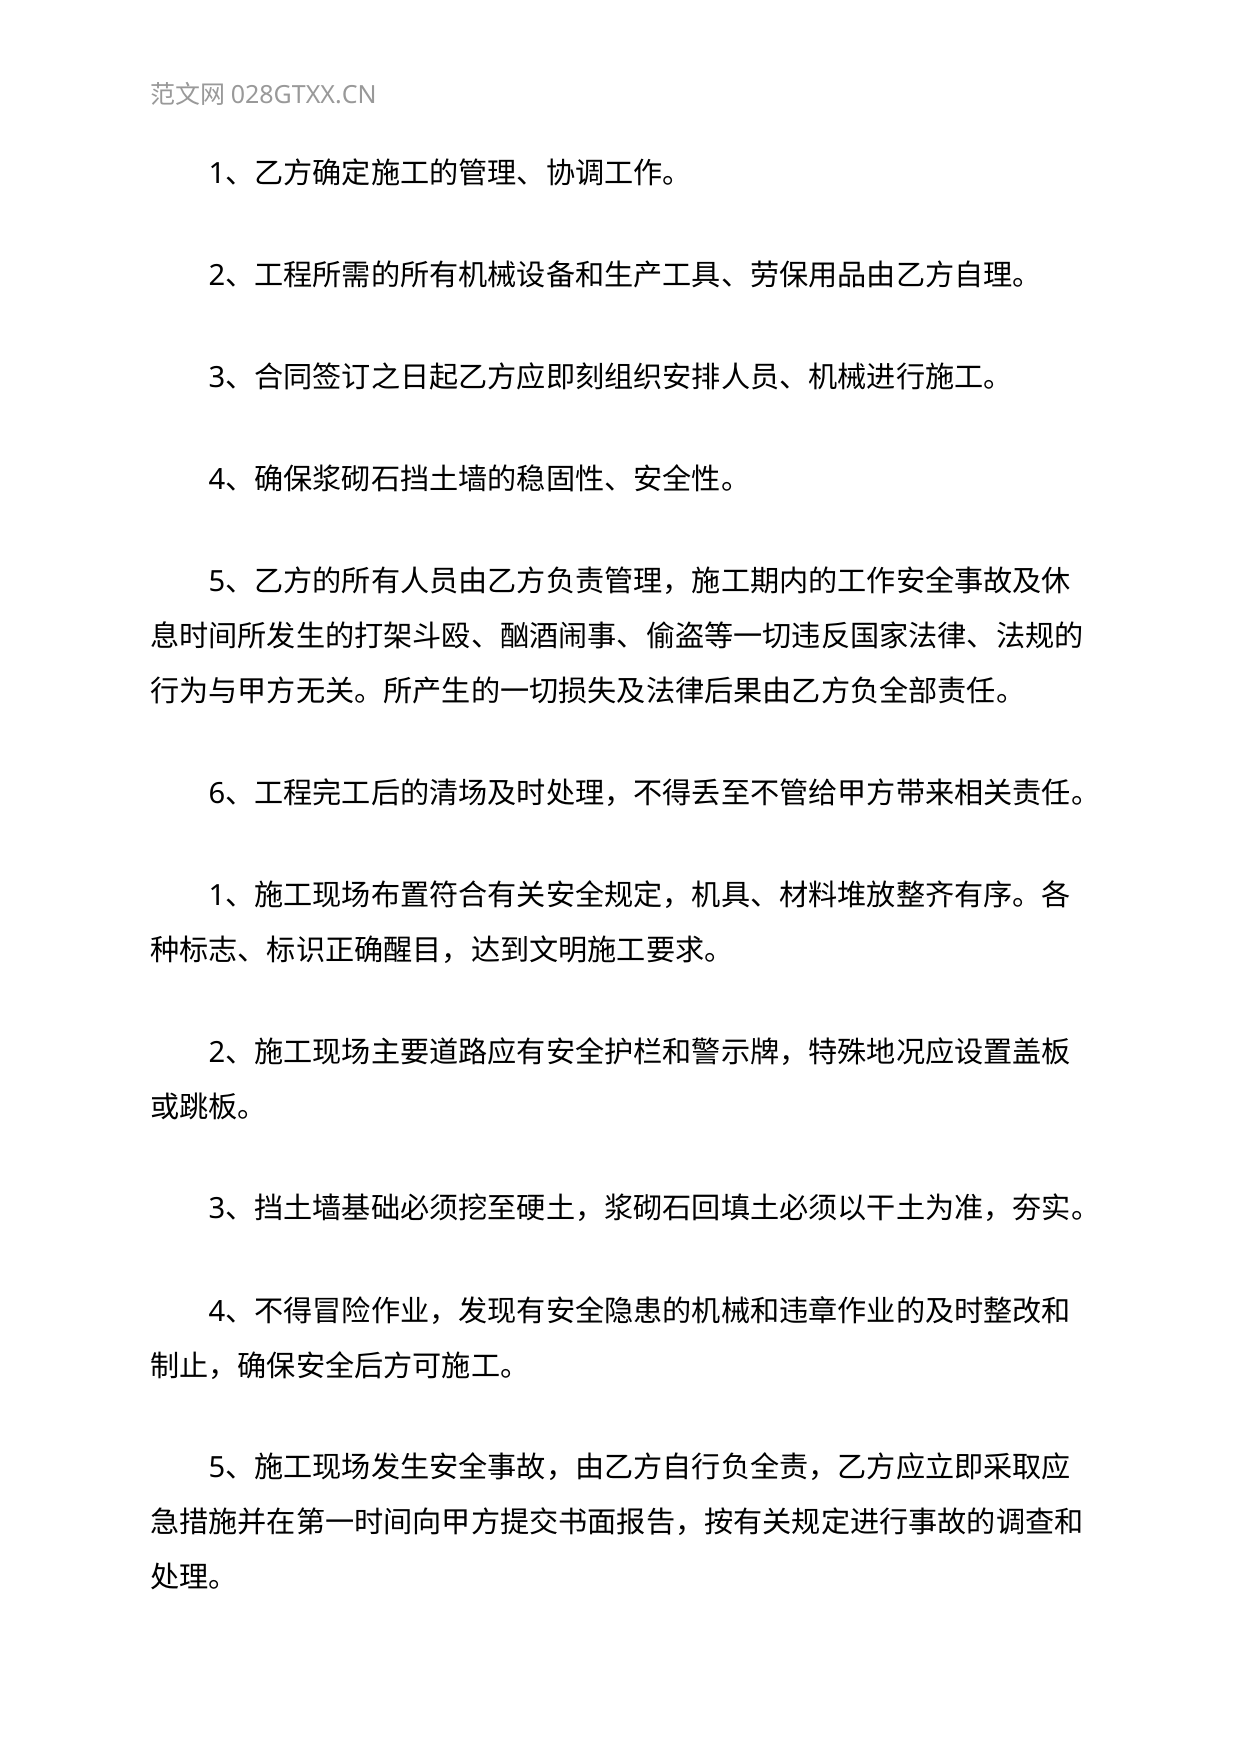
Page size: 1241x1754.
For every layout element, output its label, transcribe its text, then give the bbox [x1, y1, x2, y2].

text 2、工程所需的所有机械设备和生产工具、劳保用品由乙方自理。 [150, 252, 1090, 294]
text 3、挡土墙基础必须挖至硬土，浆砌石回填土必须以干土为准，夯实。 [150, 1185, 1090, 1227]
text 1、施工现场布置符合有关安全规定，机具、材料堆放整齐有序。各种标志、标识正确醒目，达到文明施工要求。 [150, 872, 1090, 969]
text 2、施工现场主要道路应有安全护栏和警示牌，特殊地况应设置盖板或跳板。 [150, 1028, 1090, 1126]
text 5、施工现场发生安全事故，由乙方自行负全责，乙方应立即采取应急措施并在第一时间向甲方提交书面报告，按有关规定进行事故的调查和处理。 [150, 1444, 1090, 1596]
text 4、不得冒险作业，发现有安全隐患的机械和违章作业的及时整改和制止，确保安全后方可施工。 [150, 1287, 1090, 1384]
text 4、确保浆砌石挡土墙的稳固性、安全性。 [150, 456, 1090, 498]
text 5、乙方的所有人员由乙方负责管理，施工期内的工作安全事故及休息时间所发生的打架斗殴、酗酒闹事、偷盗等一切违反国家法律、法规的行为与甲方无关。所产生的一切损失及法律后果由乙方负全部责任。 [150, 558, 1090, 710]
text 3、合同签订之日起乙方应即刻组织安排人员、机械进行施工。 [150, 354, 1090, 396]
text 6、工程完工后的清场及时处理，不得丢至不管给甲方带来相关责任。 [150, 769, 1090, 812]
text 1、乙方确定施工的管理、协调工作。 [150, 150, 1090, 192]
